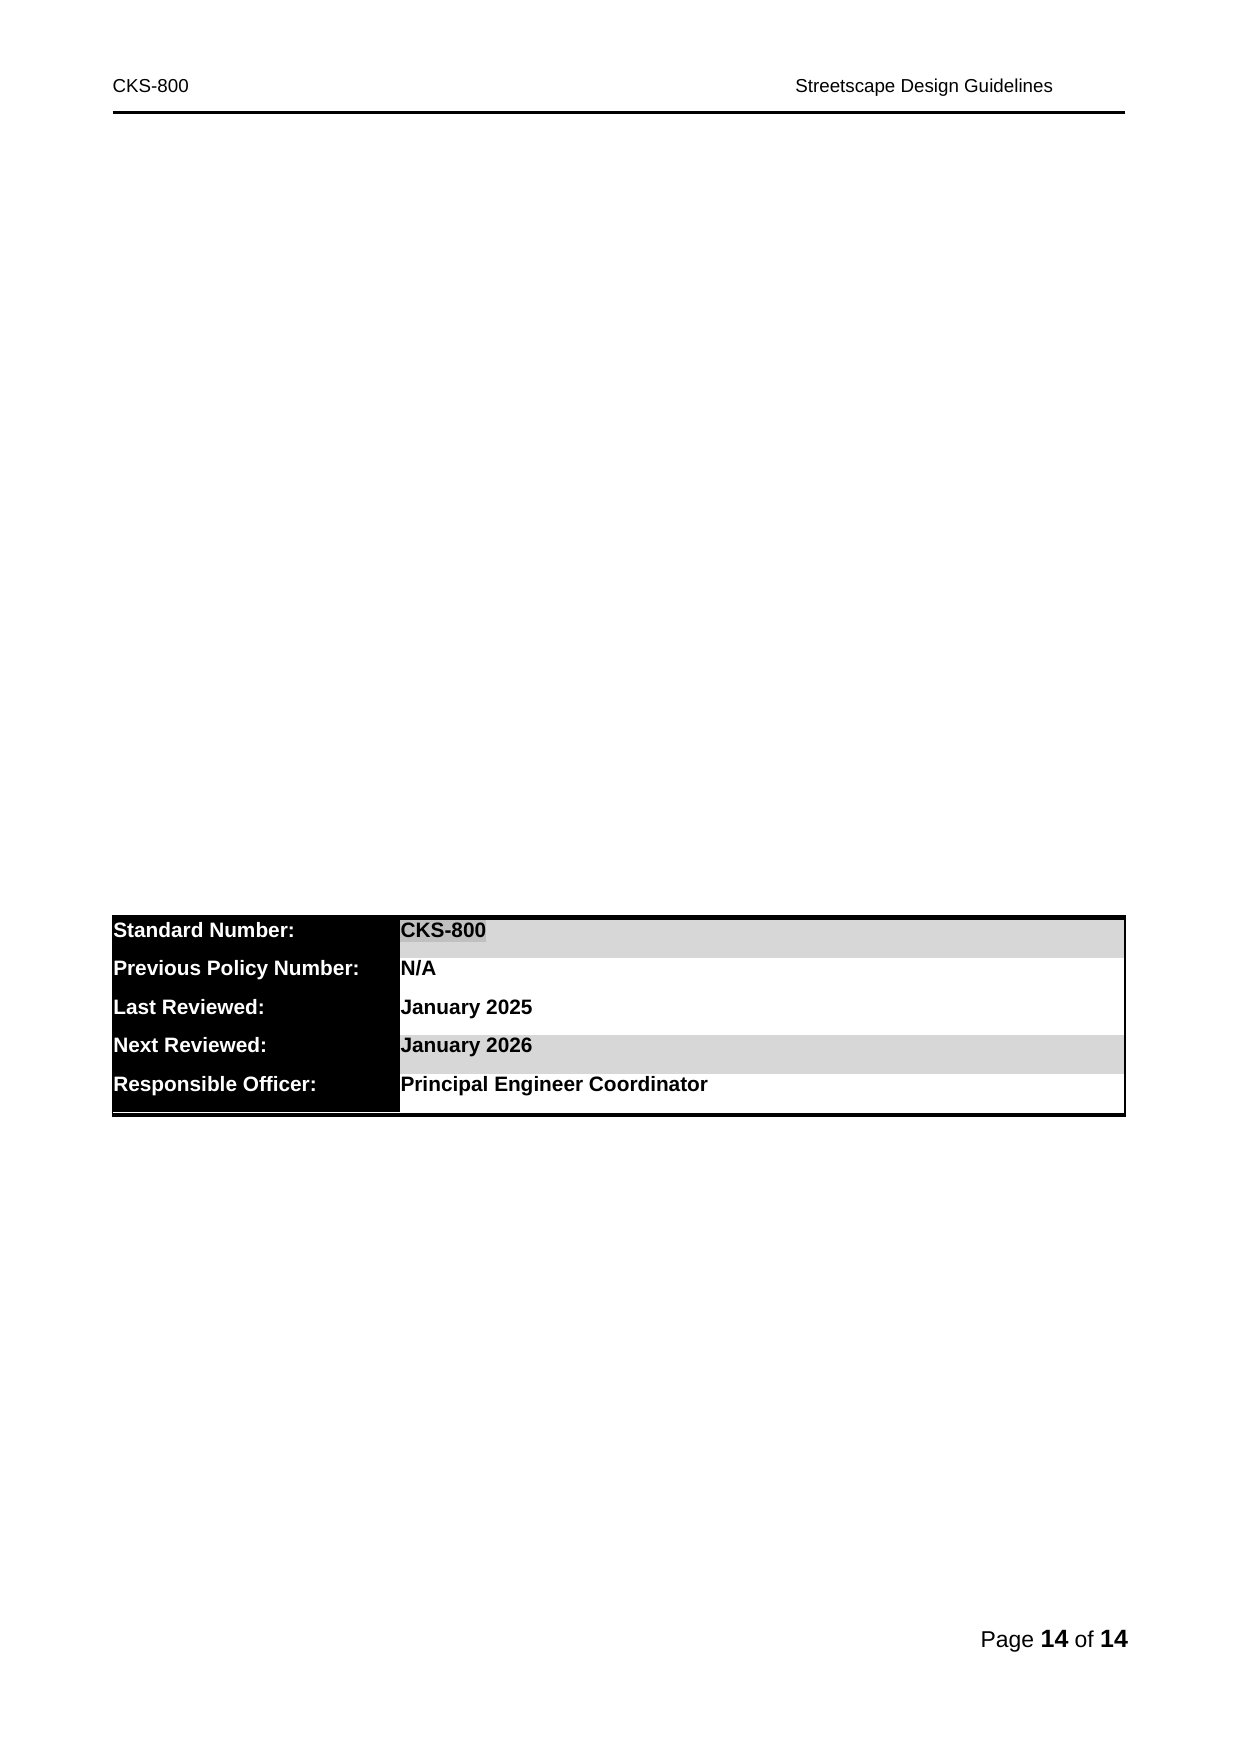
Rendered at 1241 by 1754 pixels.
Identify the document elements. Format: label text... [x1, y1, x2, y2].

table_cell Last Reviewed: [113, 997, 400, 1035]
table_header CKS-800 [400, 920, 1124, 958]
table_cell Next Reviewed: [113, 1035, 400, 1074]
table_cell January 2025 [400, 997, 1124, 1035]
table_header Standard Number: [113, 920, 400, 958]
table_cell Principal Engineer Coordinator [400, 1074, 1124, 1112]
table_cell N/A [400, 958, 1124, 997]
table_cell Responsible Officer: [113, 1074, 400, 1112]
table_cell January 2026 [400, 1035, 1124, 1074]
table_cell Previous Policy Number: [113, 958, 400, 997]
